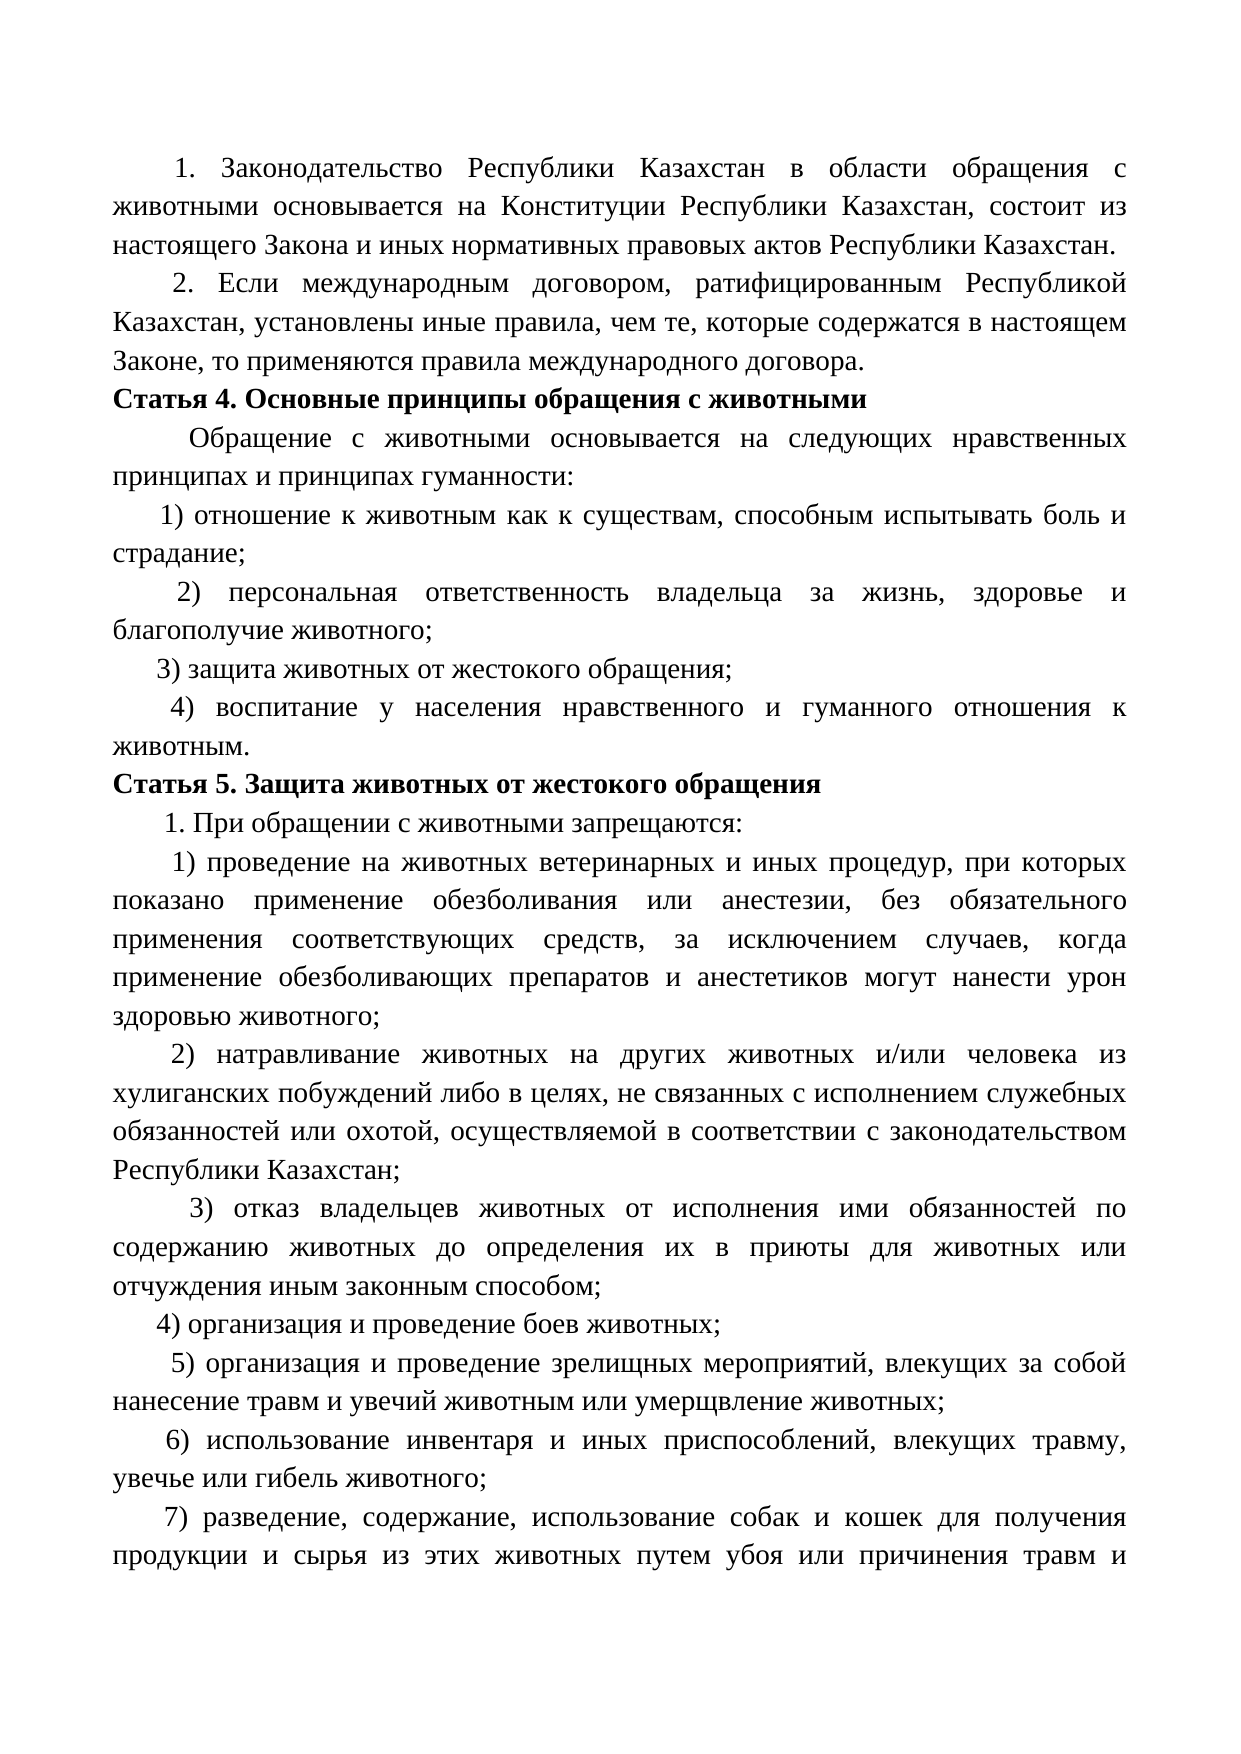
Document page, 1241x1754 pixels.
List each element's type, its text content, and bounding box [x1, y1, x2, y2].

text 1) проведение на животных ветеринарных и иных процедур, при которых показано применение обезболивания или анестезии, без обязательного применения соответствующих средств, за исключением случаев, когда применение обезболивающих препаратов и анестетиков могут нанести урон здоровью животного; [112, 844, 1128, 1031]
text 4) воспитание у населения нравственного и гуманного отношения к животным. [112, 689, 1128, 762]
text 2) персональная ответственность владельца за жизнь, здоровье и благополучие животного; [112, 574, 1128, 646]
text 1) отношение к животным как к существам, способным испытывать боль и страдание; [112, 497, 1128, 569]
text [112, 1499, 1128, 1571]
text Статья 4. Основные принципы обращения с животными [112, 381, 1128, 415]
text Статья 5. Защита животных от жестокого обращения [112, 767, 1128, 800]
text Обращение с животными основывается на следующих нравственных принципах и принципах гуманности: [112, 420, 1128, 492]
text 4) организация и проведение боев животных; [112, 1306, 1128, 1340]
text 1. Законодательство Республики Казахстан в области обращения с животными основывается на Конституции Республики Казахстан, состоит из настоящего Закона и иных нормативных правовых актов Республики Казахстан. [112, 150, 1128, 261]
text 1. При обращении с животными запрещаются: [112, 805, 1128, 839]
text 2) натравливание животных на других животных и/или человека из хулиганских побуждений либо в целях, не связанных с исполнением служебных обязанностей или охотой, осуществляемой в соответствии с законодательством Республики Казахстан; [112, 1036, 1128, 1186]
text 2. Если международным договором, ратифицированным Республикой Казахстан, установлены иные правила, чем те, которые содержатся в настоящем Законе, то применяются правила международного договора. [112, 266, 1128, 376]
text 5) организация и проведение зрелищных мероприятий, влекущих за собой нанесение травм и увечий животным или умерщвление животных; [112, 1345, 1128, 1417]
text 6) использование инвентаря и иных приспособлений, влекущих травму, увечье или гибель животного; [112, 1422, 1128, 1494]
text 3) отказ владельцев животных от исполнения ими обязанностей по содержанию животных до определения их в приюты для животных или отчуждения иным законным способом; [112, 1191, 1128, 1301]
text 3) защита животных от жестокого обращения; [112, 651, 1128, 684]
